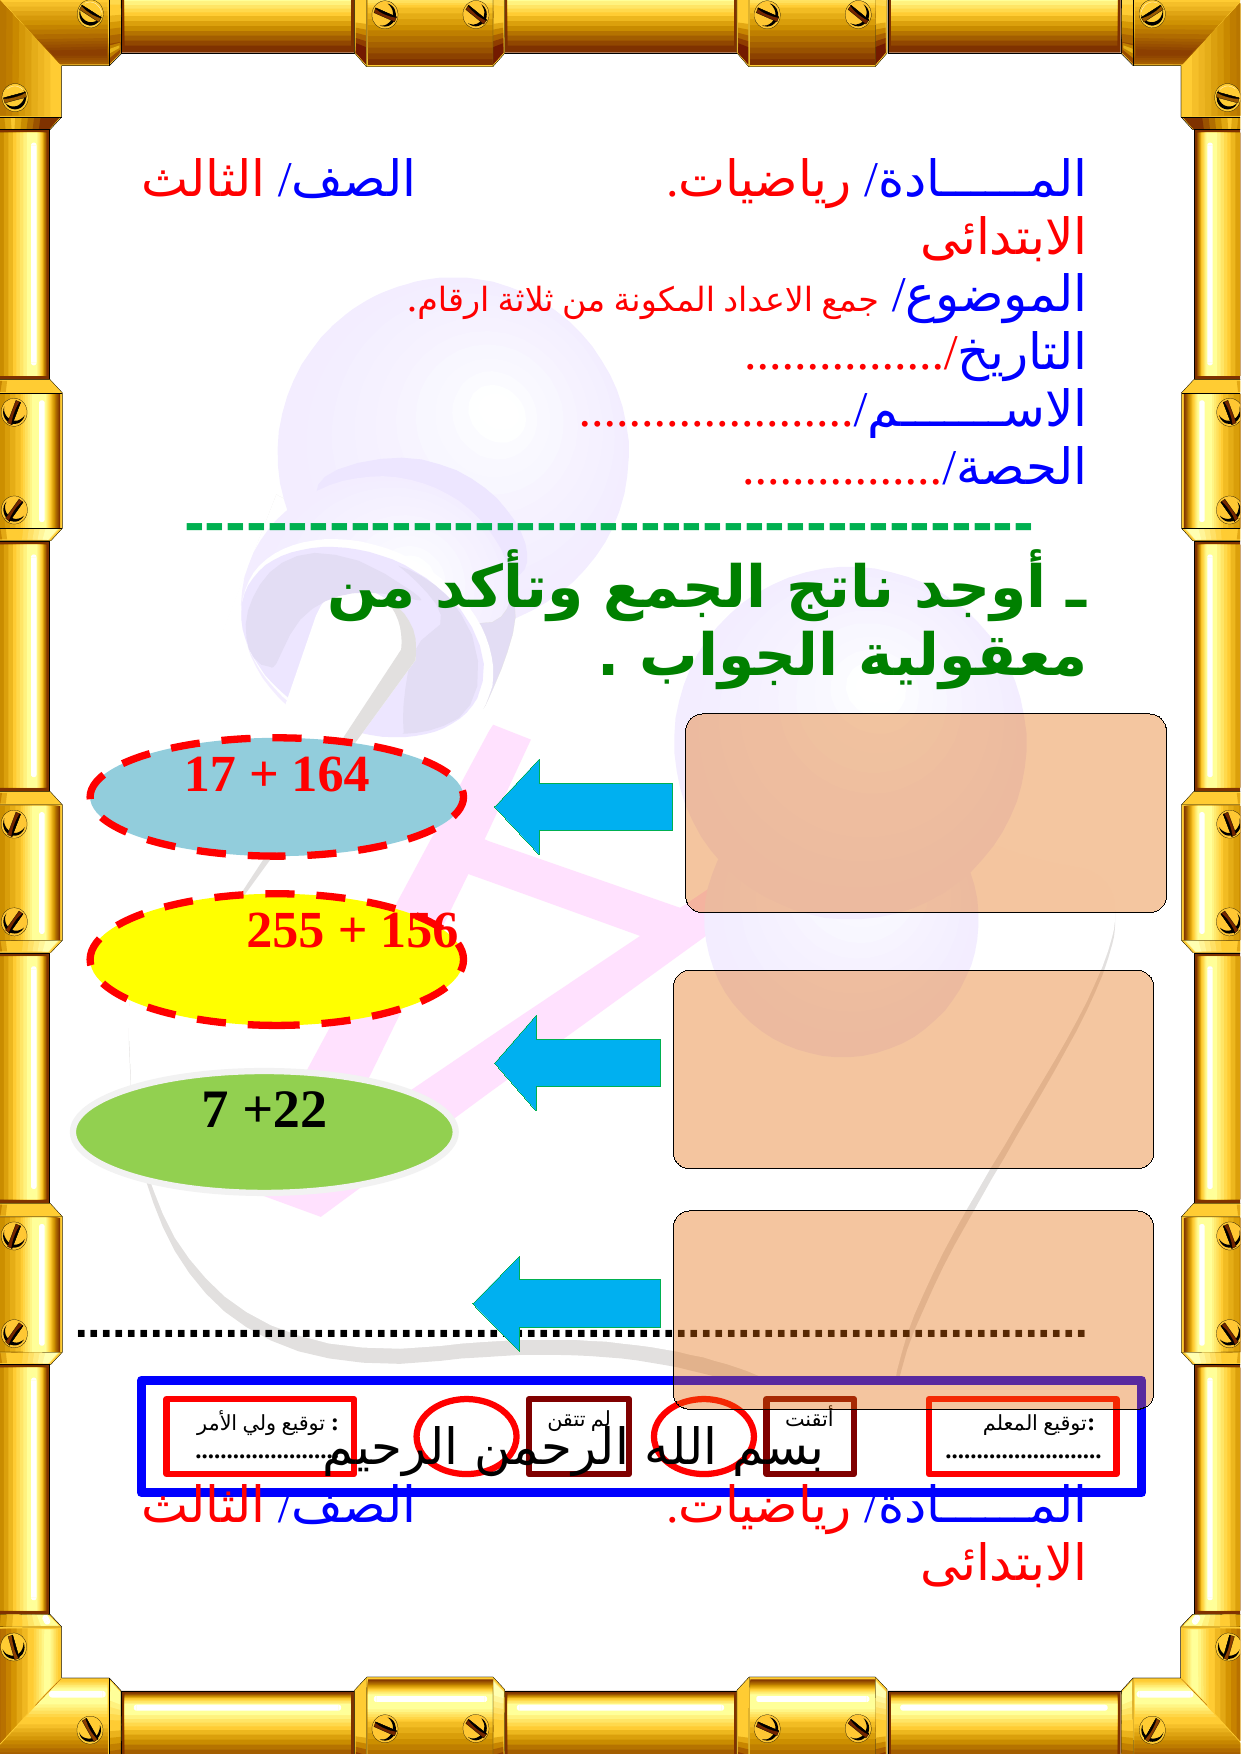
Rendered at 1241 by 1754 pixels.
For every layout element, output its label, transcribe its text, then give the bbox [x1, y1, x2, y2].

text المــــــادة/ رياضيات. الصف/ الثالث الابتدائى [94, 150, 1087, 265]
text ……………………………………………………………………… [75, 1302, 513, 1346]
text بسم الله الرحمن الرحيم [262, 1418, 825, 1476]
text ـ أوجد ناتج الجمع وتأكد من معقولية الجواب . [131, 553, 1087, 689]
text المــــــادة/ رياضيات. الصف/ الثالث الابتدائى [94, 1476, 1087, 1591]
text الاســـــــم/...................... الحصة/................ [131, 380, 1087, 495]
text ----------------------------------------- [131, 495, 1087, 553]
text ……………………………………………………………………… [520, 1302, 673, 1346]
text الموضوع/ جمع الاعداد المكونة من ثلاثة ارقام. التاريخ/................ [131, 265, 1087, 380]
